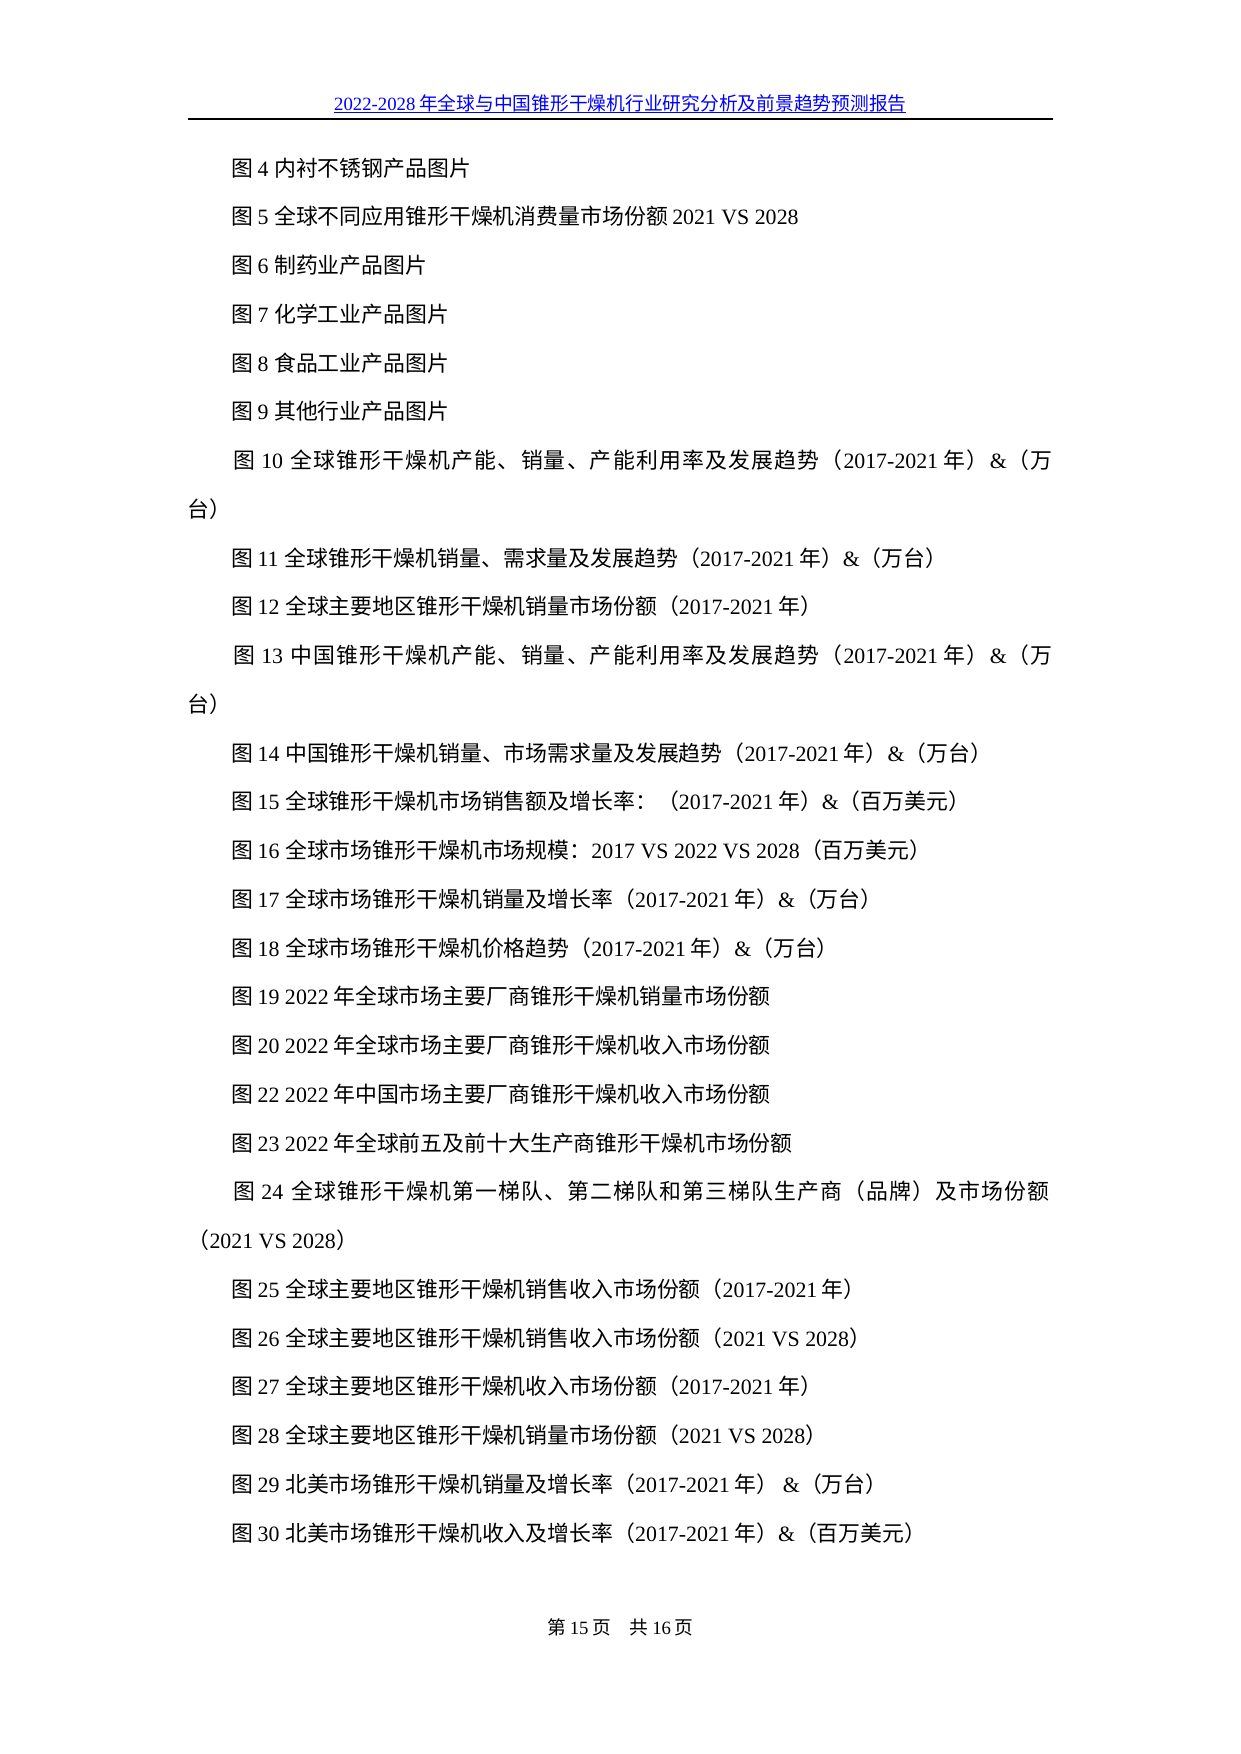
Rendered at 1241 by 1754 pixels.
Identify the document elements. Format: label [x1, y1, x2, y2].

text [187, 150, 1053, 1548]
